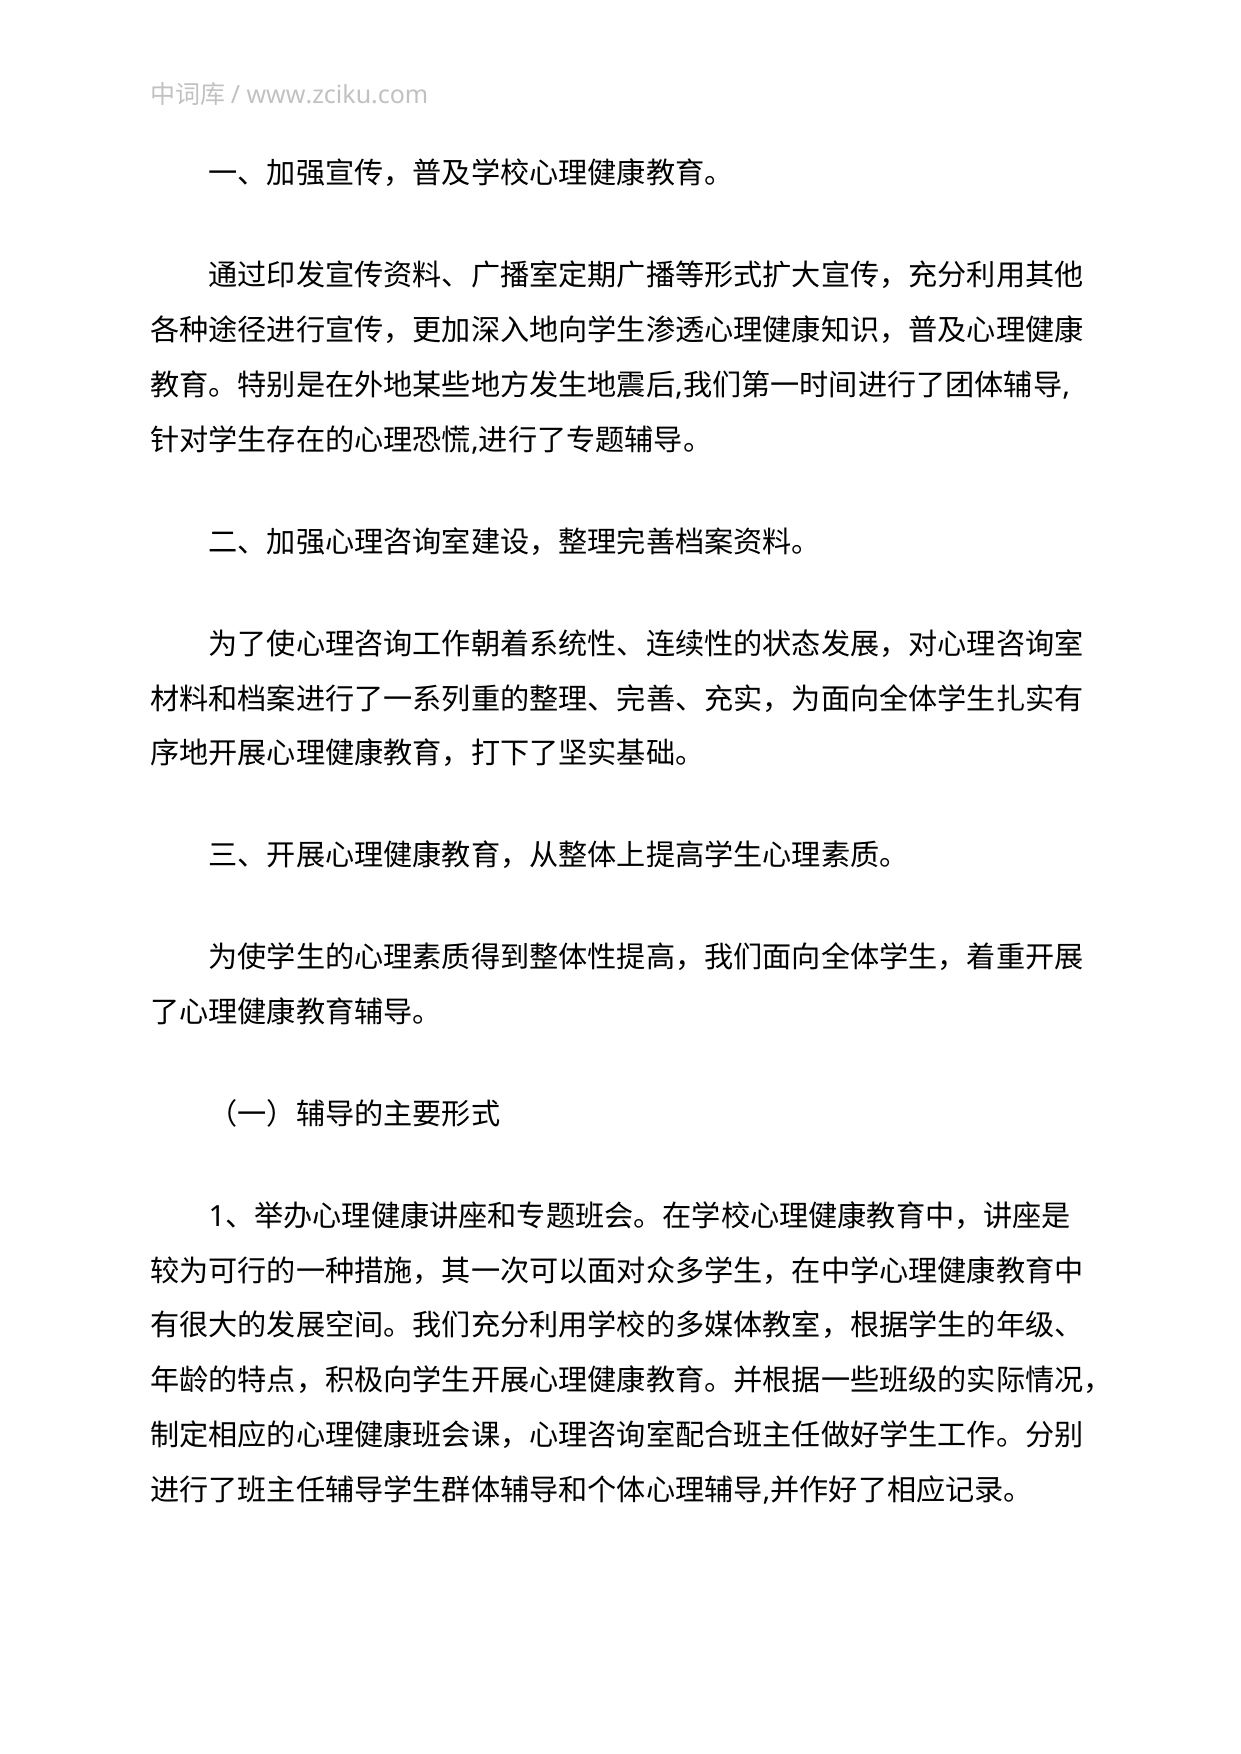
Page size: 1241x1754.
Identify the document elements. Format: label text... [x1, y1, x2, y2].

text 1、举办心理健康讲座和专题班会。在学校心理健康教育中，讲座是较为可行的一种措施，其一次可以面对众多学生，在中学心理健康教育中有很大的发展空间。我们充分利用学校的多媒体教室，根据学生的年级、年龄的特点，积极向学生开展心理健康教育。并根据一些班级的实际情况，制定相应的心理健康班会课，心理咨询室配合班主任做好学生工作。分别进行了班主任辅导学生群体辅导和个体心理辅导,并作好了相应记录。 [150, 1192, 1090, 1509]
text 三、开展心理健康教育，从整体上提高学生心理素质。 [150, 832, 1090, 874]
text 为使学生的心理素质得到整体性提高，我们面向全体学生，着重开展了心理健康教育辅导。 [150, 934, 1090, 1031]
text 通过印发宣传资料、广播室定期广播等形式扩大宣传，充分利用其他各种途径进行宣传，更加深入地向学生渗透心理健康知识，普及心理健康教育。特别是在外地某些地方发生地震后,我们第一时间进行了团体辅导,针对学生存在的心理恐慌,进行了专题辅导。 [150, 252, 1090, 459]
text 二、加强心理咨询室建设，整理完善档案资料。 [150, 518, 1090, 561]
text （一）辅导的主要形式 [150, 1090, 1090, 1133]
text 一、加强宣传，普及学校心理健康教育。 [150, 150, 1090, 192]
text 为了使心理咨询工作朝着系统性、连续性的状态发展，对心理咨询室材料和档案进行了一系列重的整理、完善、充实，为面向全体学生扎实有序地开展心理健康教育，打下了坚实基础。 [150, 620, 1090, 772]
